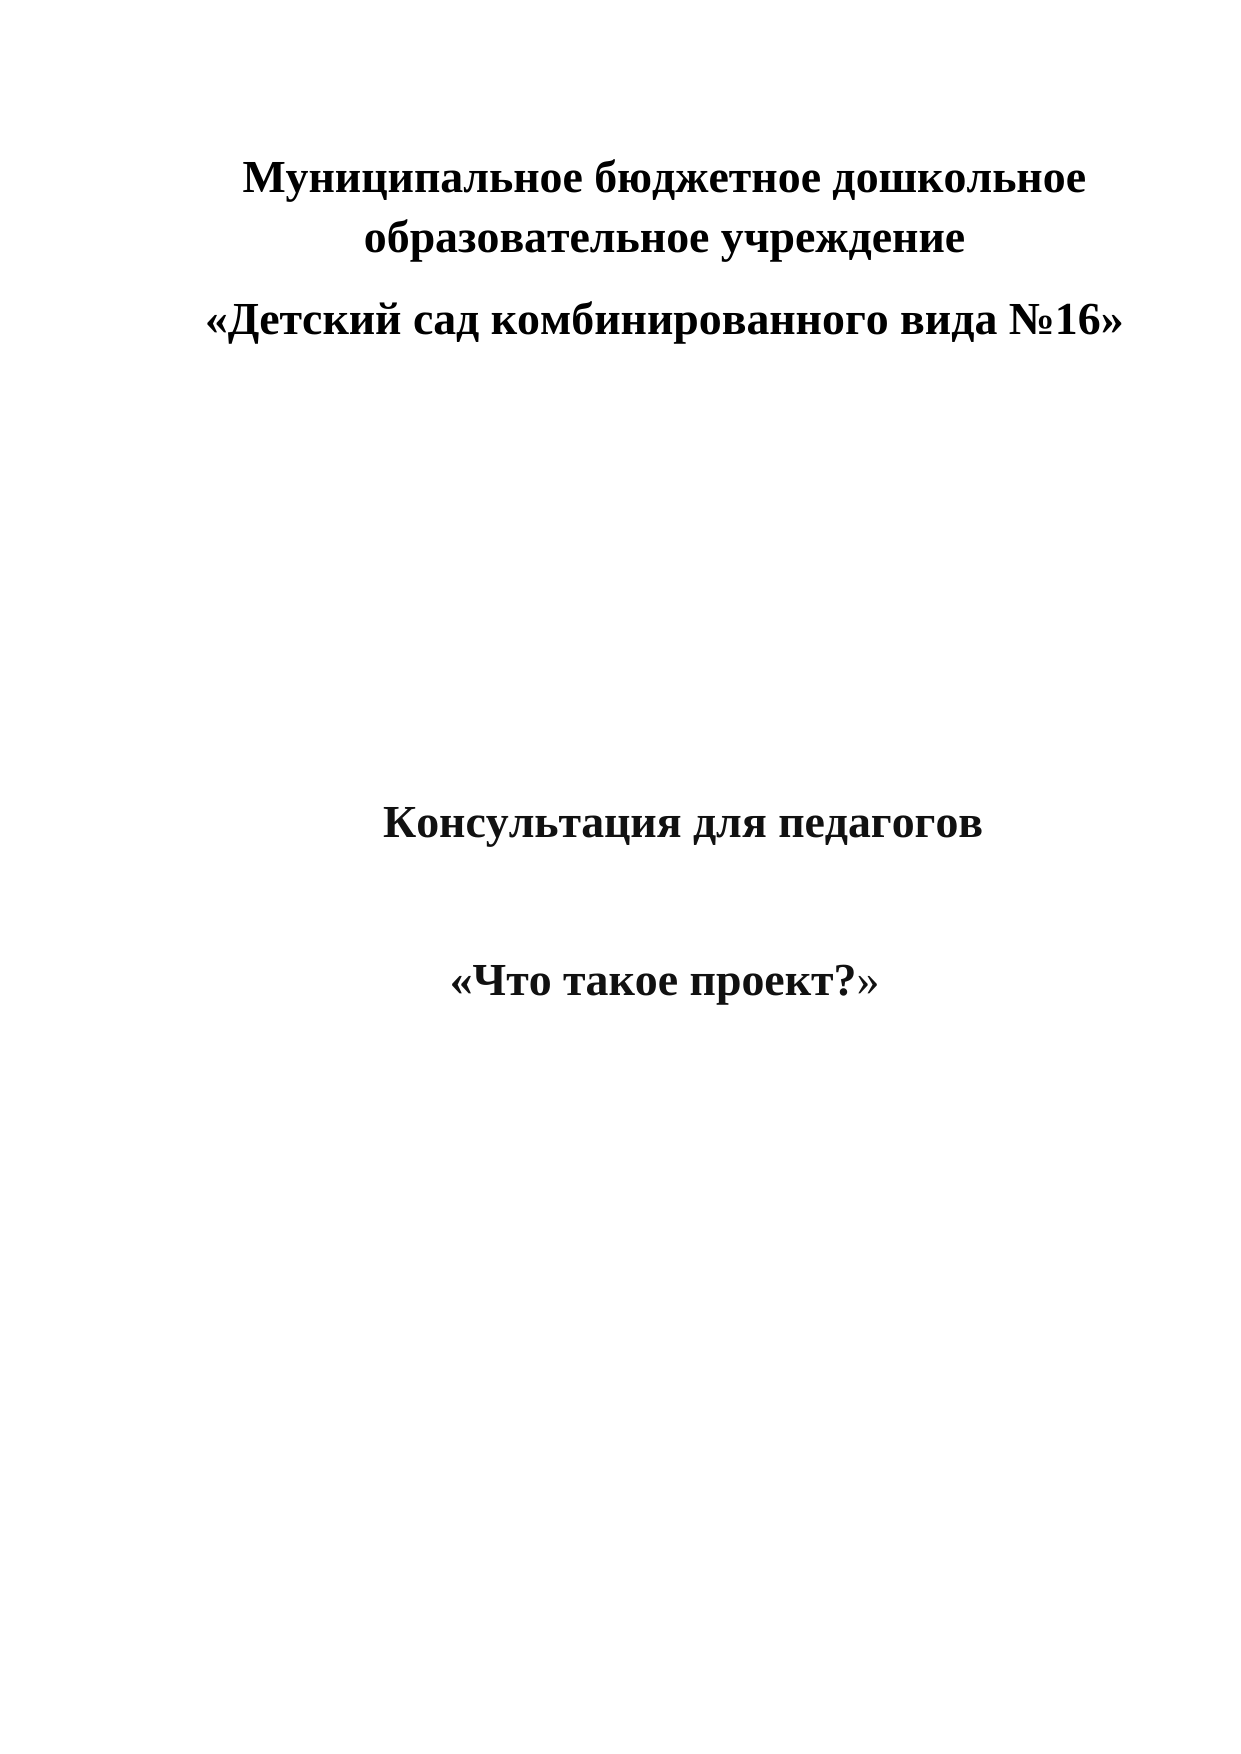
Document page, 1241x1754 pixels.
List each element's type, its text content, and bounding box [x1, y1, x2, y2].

text Консультация для педагогов [177, 794, 1152, 847]
text «Что такое проект?» [177, 952, 1152, 1005]
text «Детский сад комбинированного вида №16» [177, 291, 1152, 344]
text Муниципальное бюджетное дошкольное образовательное учреждение [177, 149, 1152, 263]
